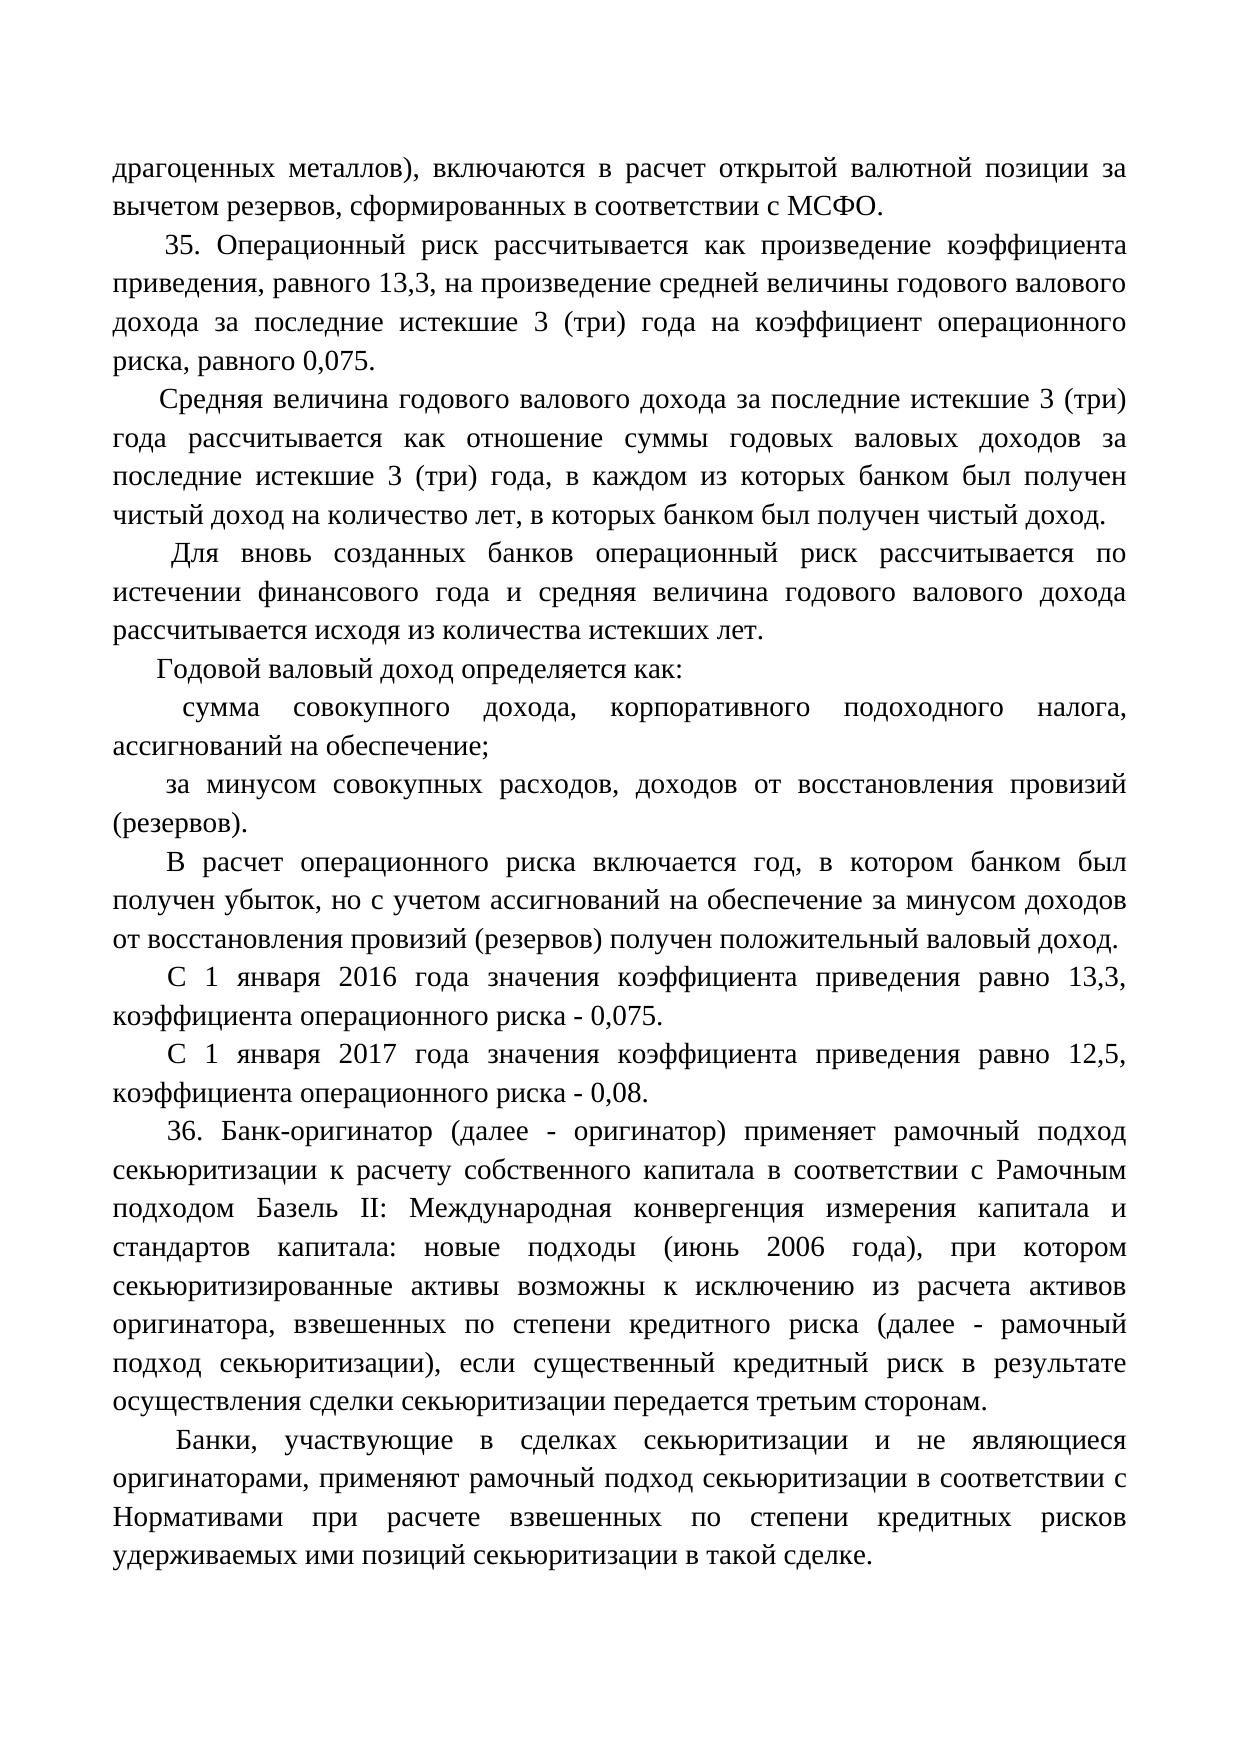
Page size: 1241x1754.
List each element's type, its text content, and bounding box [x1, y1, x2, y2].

text 36. Банк-оригинатор (далее - оригинатор) применяет рамочный подход секьюритизации к расчету собственного капитала в соответствии с Рамочным подходом Базель II: Международная конвергенция измерения капитала и стандартов капитала: новые подходы (июнь 2006 года), при котором секьюритизированные активы возможны к исключению из расчета активов оригинатора, взвешенных по степени кредитного риска (далее - рамочный подход секьюритизации), если существенный кредитный риск в результате осуществления сделки секьюритизации передается третьим сторонам. [112, 1113, 1128, 1417]
text за минусом совокупных расходов, доходов от восстановления провизий (резервов). [112, 767, 1128, 839]
text С 1 января 2016 года значения коэффициента приведения равно 13,3, коэффициента операционного риска - 0,075. [112, 959, 1128, 1031]
text Для вновь созданных банков операционный риск рассчитывается по истечении финансового года и средняя величина годового валового дохода рассчитывается исходя из количества истекших лет. [112, 535, 1128, 646]
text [112, 150, 1128, 222]
text Средняя величина годового валового дохода за последние истекшие 3 (три) года рассчитывается как отношение суммы годовых валовых доходов за последние истекшие 3 (три) года, в каждом из которых банком был получен чистый доход на количество лет, в которых банком был получен чистый доход. [112, 381, 1128, 530]
text В расчет операционного риска включается год, в котором банком был получен убыток, но с учетом ассигнований на обеспечение за минусом доходов от восстановления провизий (резервов) получен положительный валовый доход. [112, 844, 1128, 954]
text С 1 января 2017 года значения коэффициента приведения равно 12,5, коэффициента операционного риска - 0,08. [112, 1036, 1128, 1108]
text сумма совокупного дохода, корпоративного подоходного налога, ассигнований на обеспечение; [112, 689, 1128, 762]
text Годовой валовый доход определяется как: [112, 651, 1128, 684]
text Банки, участвующие в сделках секьюритизации и не являющиеся оригинаторами, применяют рамочный подход секьюритизации в соответствии с Нормативами при расчете взвешенных по степени кредитных рисков удерживаемых ими позиций секьюритизации в такой сделке. [112, 1422, 1128, 1571]
text 35. Операционный риск рассчитывается как произведение коэффициента приведения, равного 13,3, на произведение средней величины годового валового дохода за последние истекшие 3 (три) года на коэффициент операционного риска, равного 0,075. [112, 227, 1128, 376]
